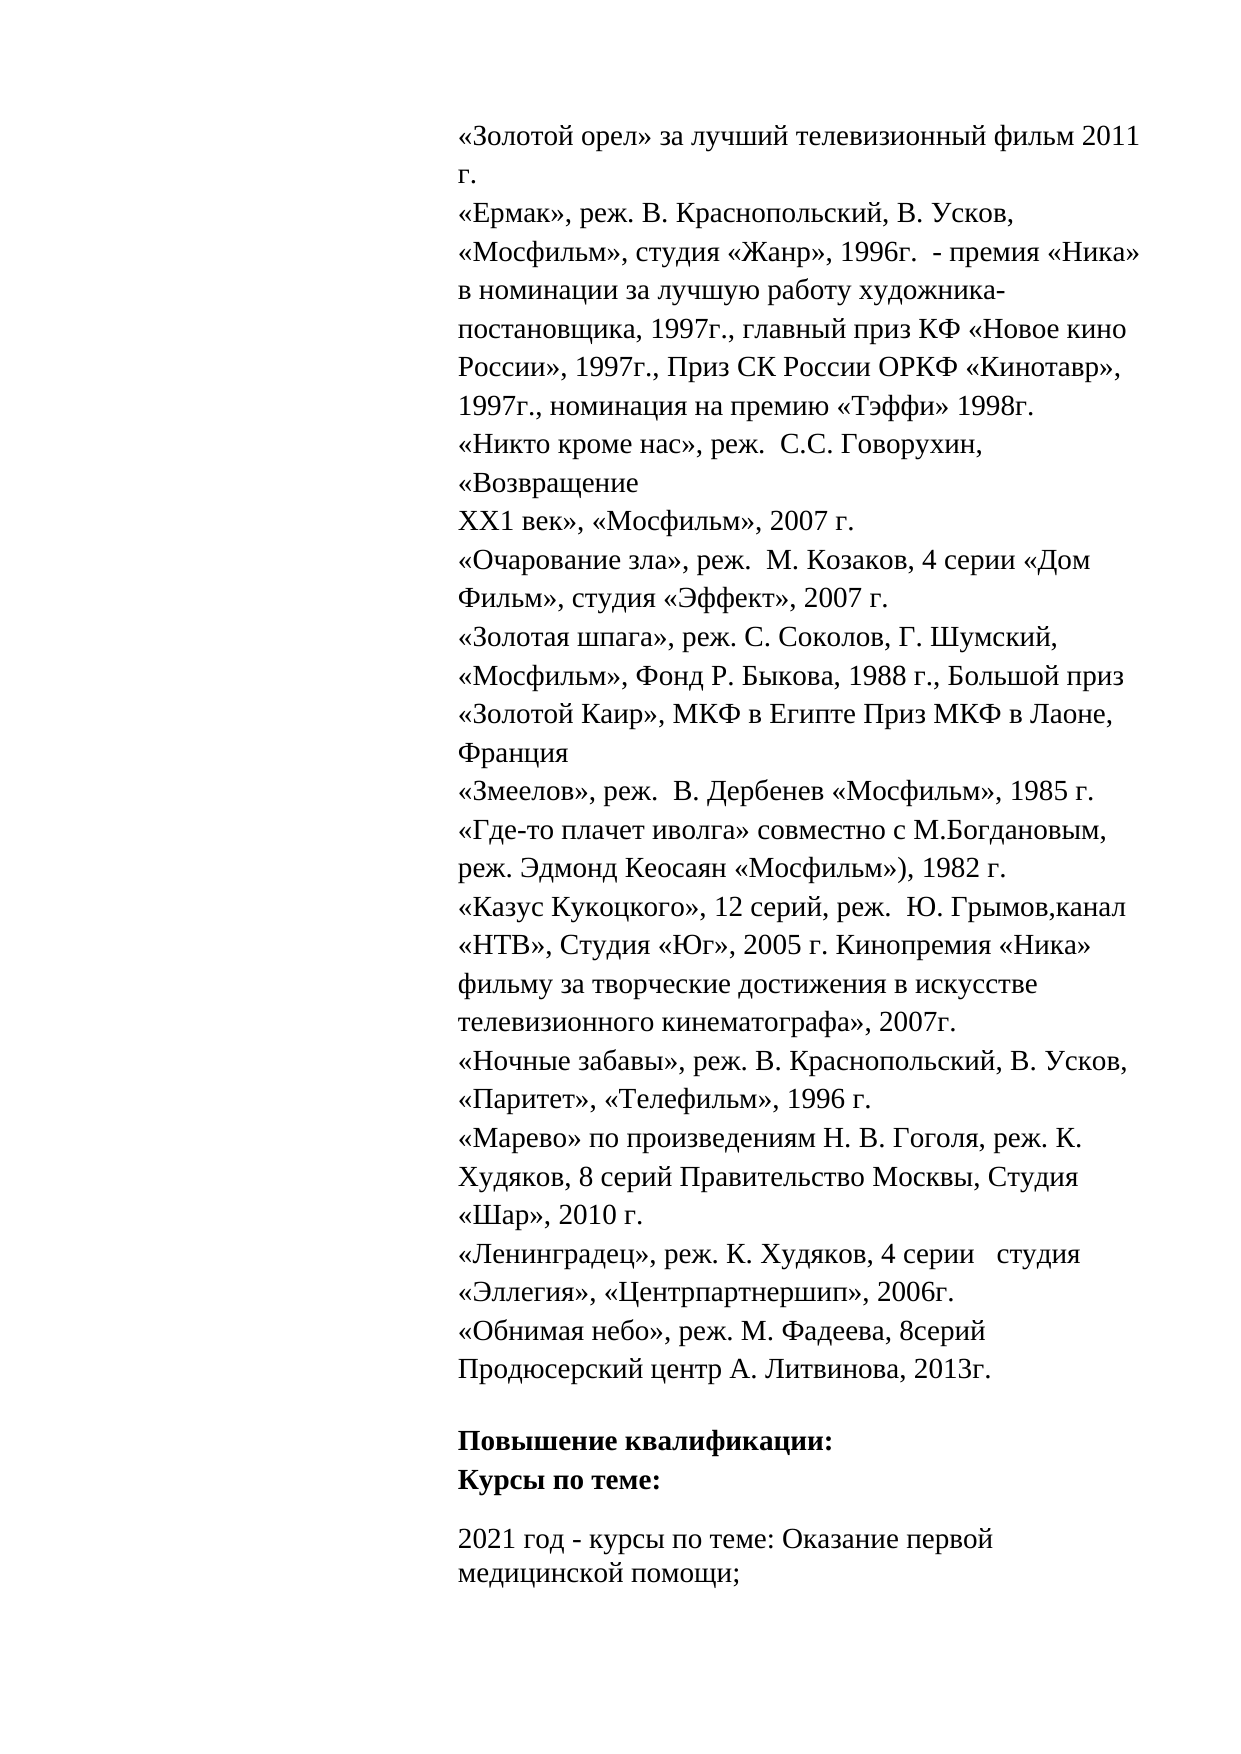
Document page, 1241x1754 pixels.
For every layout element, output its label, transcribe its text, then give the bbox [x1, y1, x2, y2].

text «Где-то плачет иволга» совместно с М.Богдановым, реж. Эдмонд Кеосаян «Мосфильм»), 1982 г. [458, 812, 1152, 884]
text «Змеелов», реж. В. Дербенев «Мосфильм», 1985 г. [458, 773, 1152, 807]
text «Марево» по произведениям Н. В. Гоголя, реж. К. Худяков, 8 серий Правительство Москвы, Студия «Шар», 2010 г. [458, 1120, 1152, 1231]
text «Никто кроме нас», реж. С.С. Говорухин, «Возвращение [458, 426, 1152, 498]
text 2021 год - курсы по теме: Оказание первой медицинской помощи; [458, 1521, 1152, 1588]
text «Обнимая небо», реж. М. Фадеева, 8серий Продюсерский центр А. Литвинова, 2013г. [458, 1313, 1152, 1385]
text «Очарование зла», реж. М. Козаков, 4 серии «Дом Фильм», студия «Эффект», 2007 г. [458, 542, 1152, 614]
text «Золотая шпага», реж. С. Соколов, Г. Шумский, [458, 619, 1152, 653]
text ХХ1 век», «Мосфильм», 2007 г. [458, 503, 1152, 537]
text «Ермак», реж. В. Краснопольский, В. Усков, «Мосфильм», студия «Жанр», 1996г. - премия «Ника» в номинации за лучшую работу художника-постановщика, 1997г., главный приз КФ «Новое кино России», 1997г., Приз СК России ОРКФ «Кинотавр», 1997г., номинация на премию «Тэффи» 1998г. [458, 195, 1152, 421]
text Повышение квалификации: [458, 1423, 1152, 1457]
text «Ленинградец», реж. К. Худяков, 4 серии студия «Эллегия», «Центрпартнершип», 2006г. [458, 1236, 1152, 1308]
text «Мосфильм», Фонд Р. Быкова, 1988 г., Большой приз «Золотой Каир», МКФ в Египте Приз МКФ в Лаоне, Франция [458, 658, 1152, 768]
text «Ночные забавы», реж. В. Краснопольский, В. Усков, [458, 1043, 1152, 1077]
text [458, 118, 1152, 190]
text «Паритет», «Телефильм», 1996 г. [458, 1082, 1152, 1115]
text Курсы по теме: [458, 1462, 1152, 1496]
text «Казус Кукоцкого», 12 серий, реж. Ю. Грымов,канал «НТВ», Студия «Юг», 2005 г. Кинопремия «Ника» фильму за творческие достижения в искусстве телевизионного кинематографа», 2007г. [458, 889, 1152, 1038]
